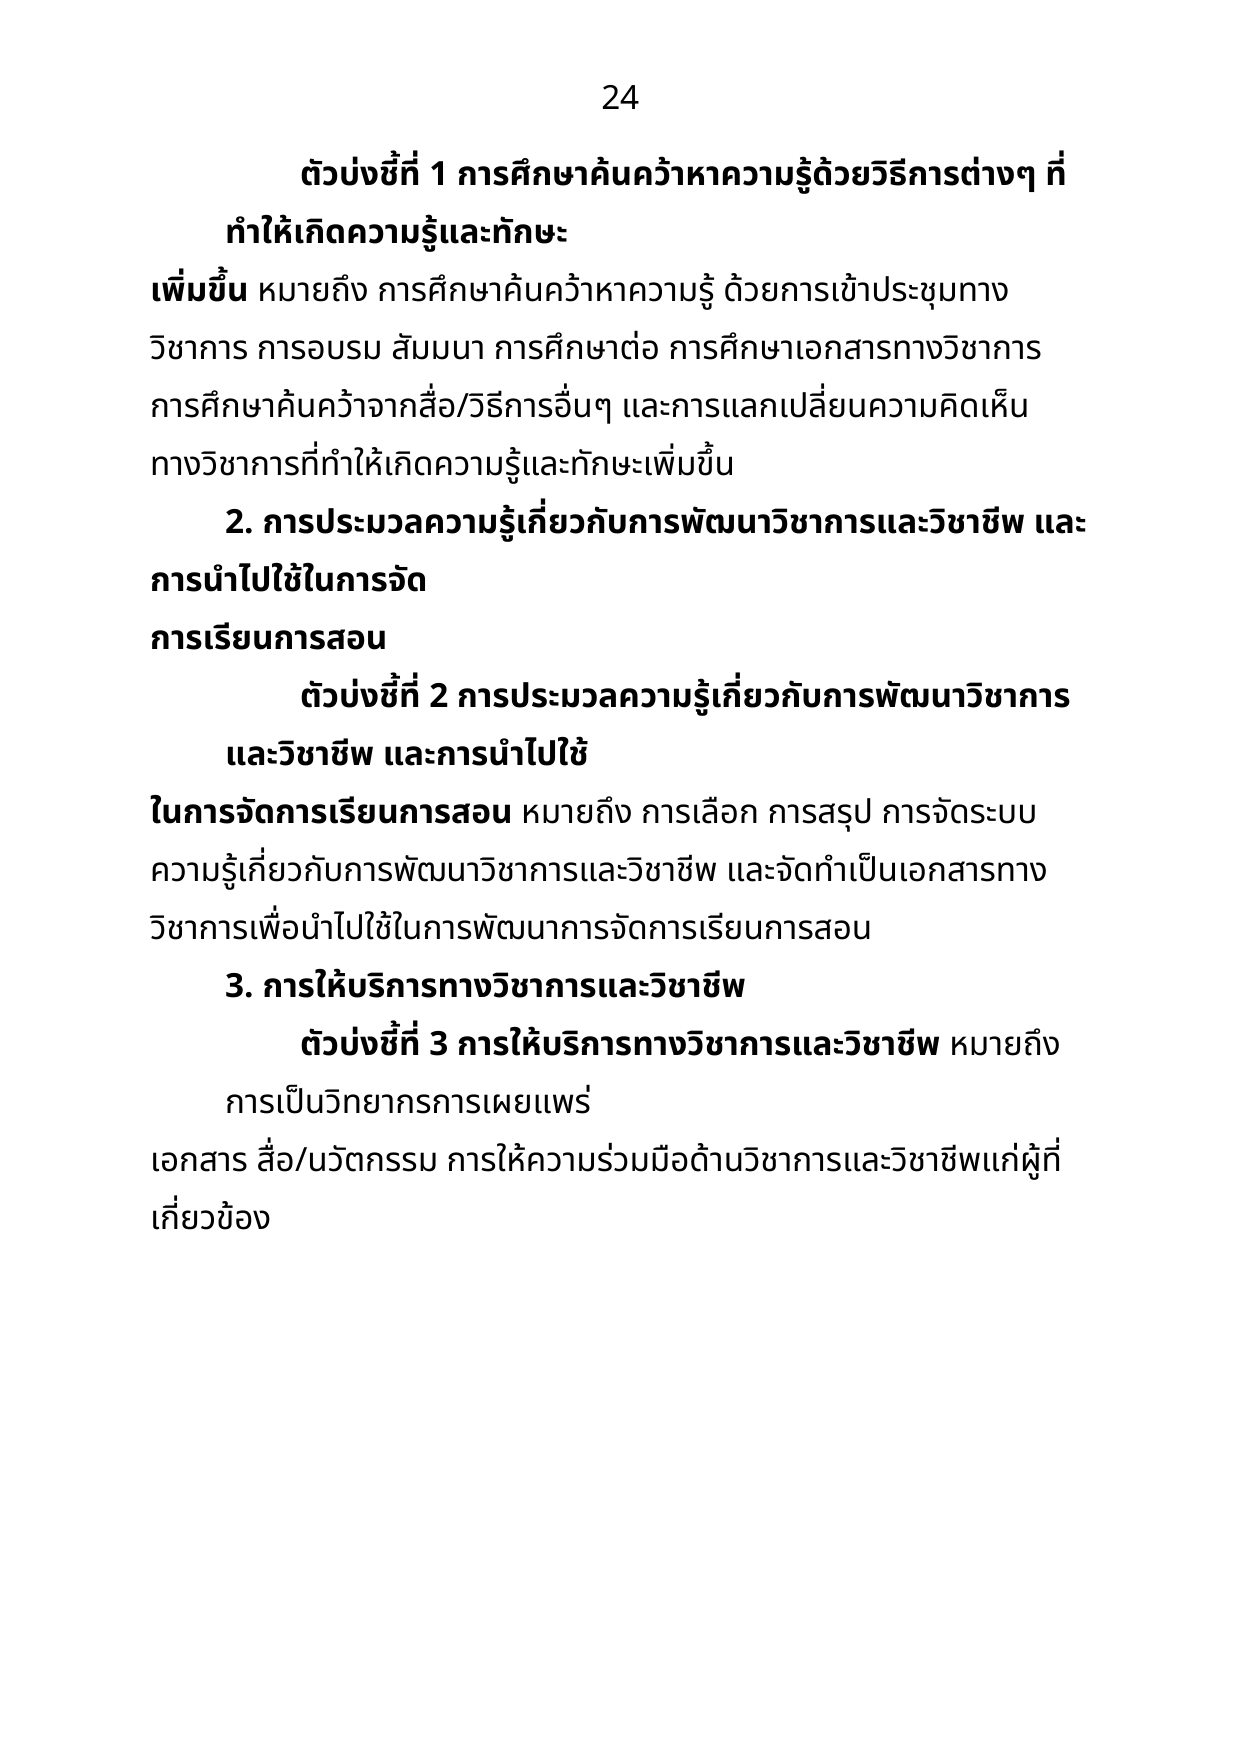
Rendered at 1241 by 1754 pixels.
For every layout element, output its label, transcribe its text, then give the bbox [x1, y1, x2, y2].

text ตัวบ่งชี้ที่ 3 การให้บริการทางวิชาการและวิชาชีพ หมายถึง การเป็นวิทยากรการเผยแพร่ [225, 1020, 1090, 1128]
text ตัวบ่งชี้ที่ 2 การประมวลความรู้เกี่ยวกับการพัฒนาวิชาการและวิชาชีพ และการนำไปใช้ [225, 672, 1090, 780]
text 3. การให้บริการทางวิชาการและวิชาชีพ [150, 962, 1090, 1012]
text เพิ่มขึ้น หมายถึง การศึกษาค้นคว้าหาความรู้ ด้วยการเข้าประชุมทางวิชาการ การอบรม สัมมนา การศึกษาต่อ การศึกษาเอกสารทางวิชาการ การศึกษาค้นคว้าจากสื่อ/วิธีการอื่นๆ และการแลกเปลี่ยนความคิดเห็น ทางวิชาการที่ทำให้เกิดความรู้และทักษะเพิ่มขึ้น [150, 266, 1090, 490]
text ในการจัดการเรียนการสอน หมายถึง การเลือก การสรุป การจัดระบบความรู้เกี่ยวกับการพัฒนาวิชาการและวิชาชีพ และจัดทำเป็นเอกสารทางวิชาการเพื่อนำไปใช้ในการพัฒนาการจัดการเรียนการสอน [150, 788, 1090, 954]
text ตัวบ่งชี้ที่ 1 การศึกษาค้นคว้าหาความรู้ด้วยวิธีการต่างๆ ที่ทำให้เกิดความรู้และทักษะ [225, 150, 1090, 258]
text 2. การประมวลความรู้เกี่ยวกับการพัฒนาวิชาการและวิชาชีพ และการนำไปใช้ในการจัด การเรียนการสอน [150, 498, 1090, 664]
text เอกสาร สื่อ/นวัตกรรม การให้ความร่วมมือด้านวิชาการและวิชาชีพแก่ผู้ที่เกี่ยวข้อง [150, 1136, 1090, 1244]
